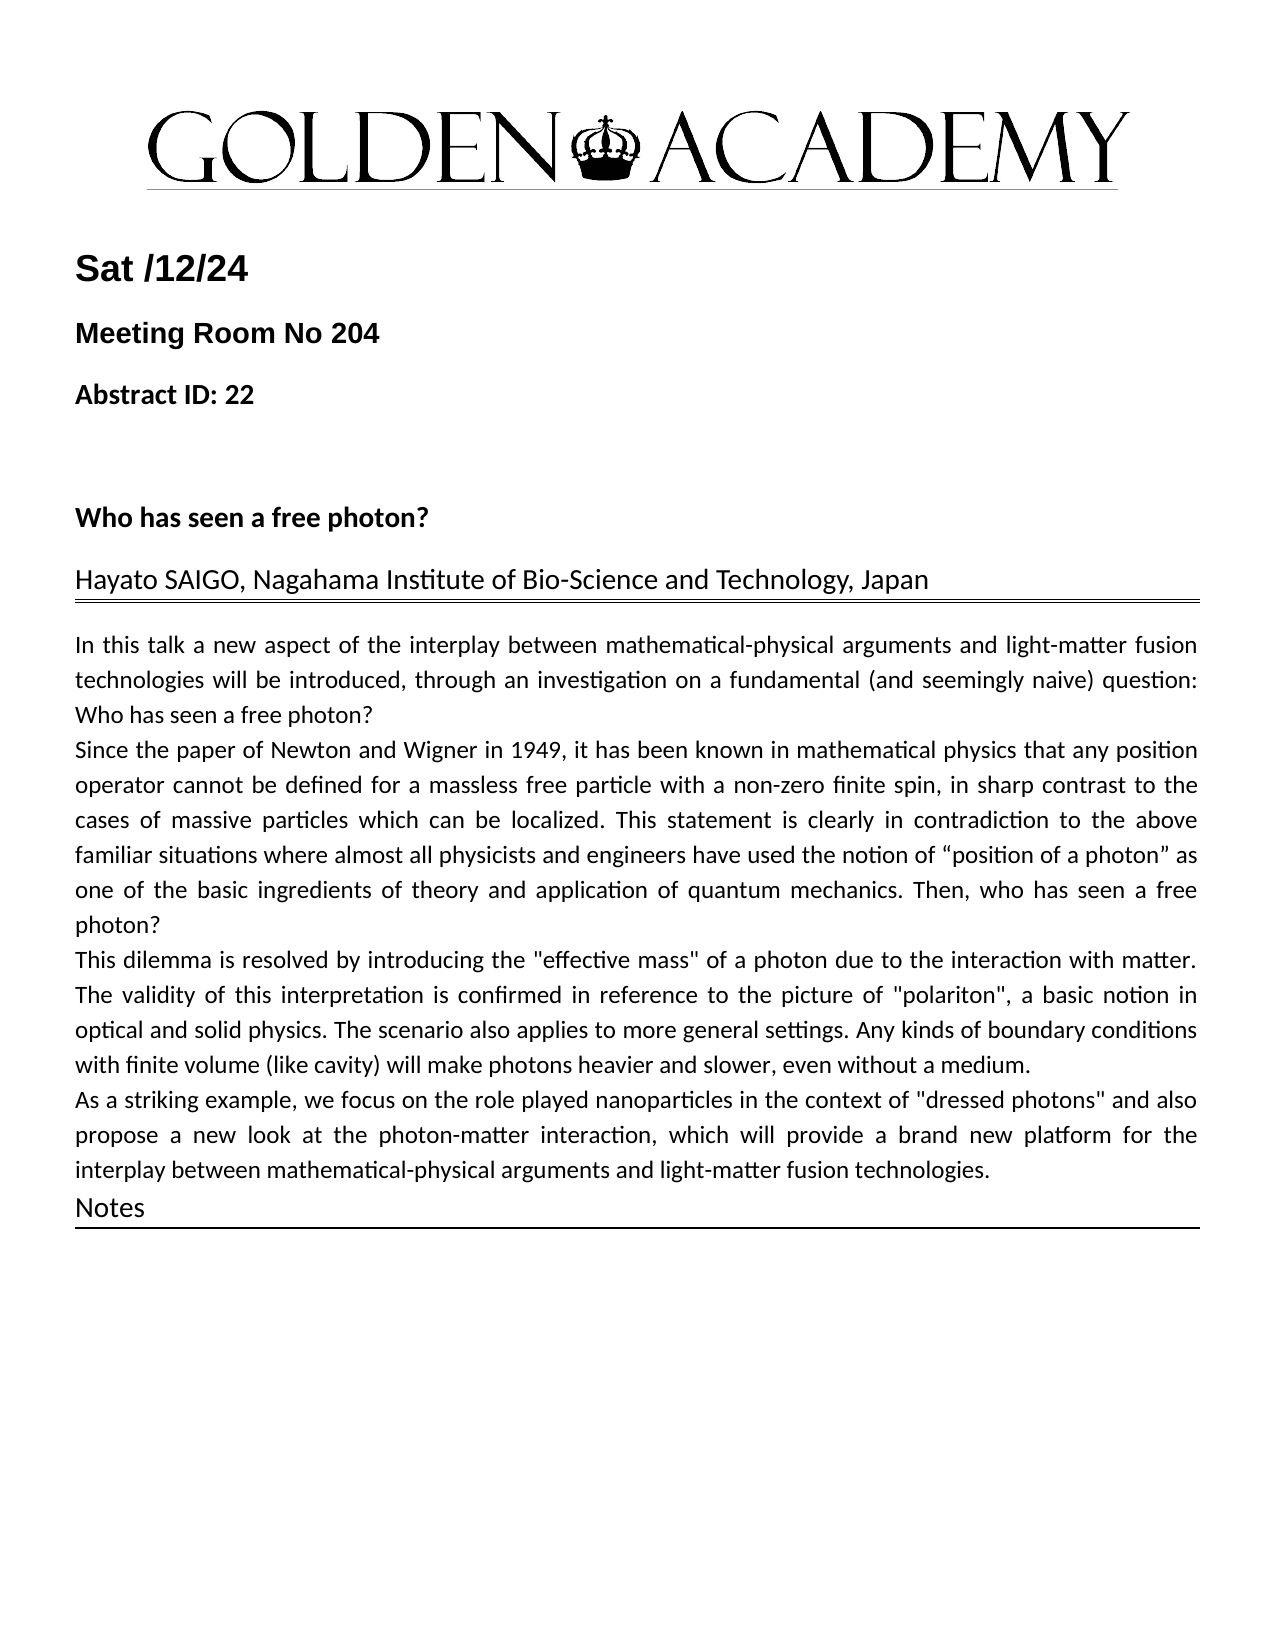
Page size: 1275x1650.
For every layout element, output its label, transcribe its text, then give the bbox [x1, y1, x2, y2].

picture [75, 75, 1200, 221]
text Meeting Room No 204 [75, 316, 1200, 350]
text Who has seen a free photon? [75, 499, 1200, 535]
text Since the paper of Newton and Wigner in 1949, it has been known in mathematical physics that any position operator cannot be defined for a massless free particle with a non-zero finite spin, in sharp contrast to the cases of massive particles which can be localized. This statement is clearly in contradiction to the above familiar situations where almost all physicists and engineers have used the notion of “position of a photon” as one of the basic ingredients of theory and application of quantum mechanics. Then, who has seen a free photon? [75, 734, 1200, 940]
text Sat /12/24 [75, 246, 1200, 289]
text Hayato SAIGO, Nagahama Institute of Bio-Science and Technology, Japan [75, 561, 1200, 599]
text Abstract ID: 22 [75, 376, 1200, 411]
text As a striking example, we focus on the role played nanoparticles in the context of "dressed photons" and also propose a new look at the photon-matter interaction, which will provide a brand new platform for the interplay between mathematical-physical arguments and light-matter fusion technologies. [75, 1084, 1200, 1185]
text In this talk a new aspect of the interplay between mathematical-physical arguments and light-matter fusion technologies will be introduced, through an investigation on a fundamental (and seemingly naive) question: Who has seen a free photon? [75, 629, 1200, 730]
text This dilemma is resolved by introducing the "effective mass" of a photon due to the interaction with matter. The validity of this interpretation is confirmed in reference to the picture of "polariton", a basic notion in optical and solid physics. The scenario also applies to more general settings. Any kinds of boundary conditions with finite volume (like cavity) will make photons heavier and slower, even without a medium. [75, 944, 1200, 1080]
text Notes [75, 1189, 1200, 1227]
